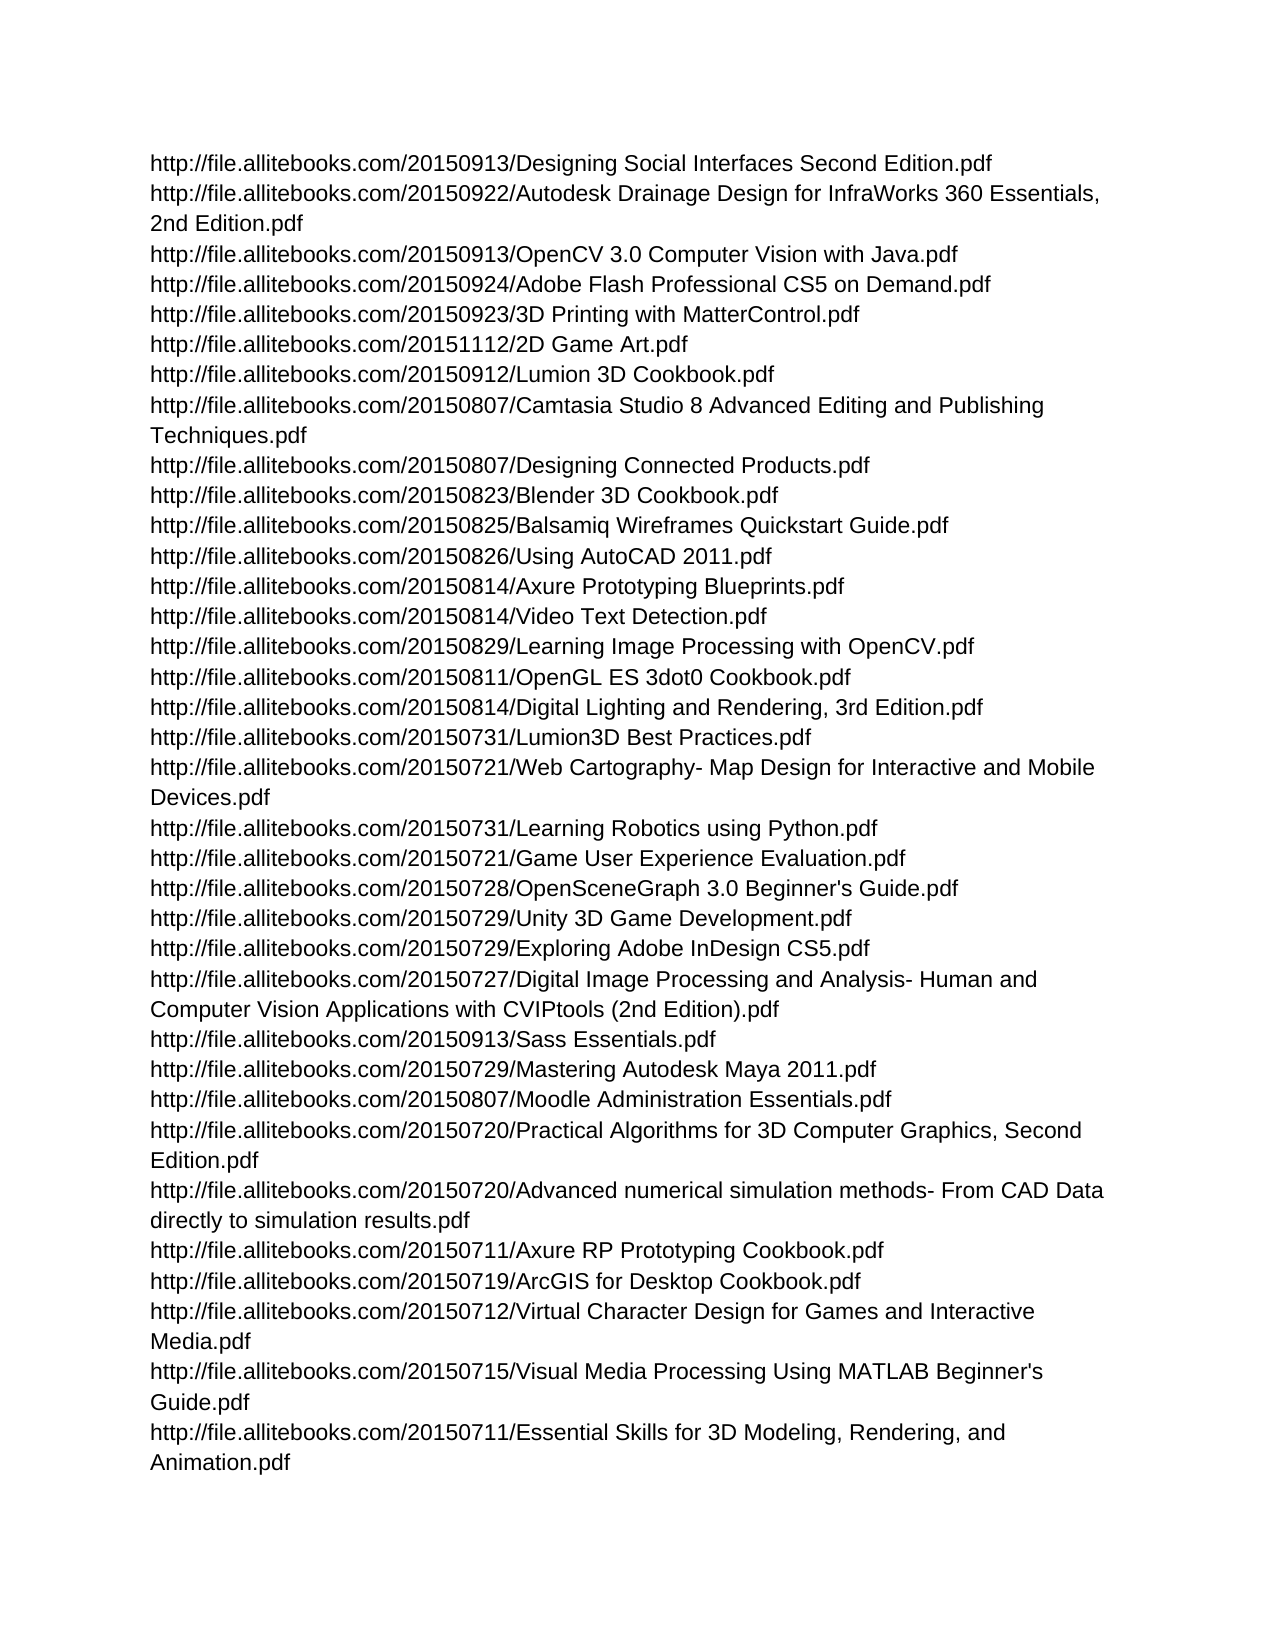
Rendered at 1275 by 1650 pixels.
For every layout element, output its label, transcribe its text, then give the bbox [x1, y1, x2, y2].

text http://file.allitebooks.com/20150811/OpenGL ES 3dot0 Cookbook.pdf [150, 663, 1125, 690]
text http://file.allitebooks.com/20150826/Using AutoCAD 2011.pdf [150, 543, 1125, 569]
text http://file.allitebooks.com/20150721/Web Cartography- Map Design for Interactive and Mobile Devices.pdf [150, 754, 1125, 811]
text http://file.allitebooks.com/20150807/Moodle Administration Essentials.pdf [150, 1086, 1125, 1113]
text http://file.allitebooks.com/20150729/Mastering Autodesk Maya 2011.pdf [150, 1056, 1125, 1083]
text http://file.allitebooks.com/20150814/Axure Prototyping Blueprints.pdf [150, 573, 1125, 599]
text http://file.allitebooks.com/20150729/Exploring Adobe InDesign CS5.pdf [150, 935, 1125, 962]
text http://file.allitebooks.com/20150729/Unity 3D Game Development.pdf [150, 905, 1125, 932]
text http://file.allitebooks.com/20150712/Virtual Character Design for Games and Interactive Media.pdf [150, 1298, 1125, 1354]
text http://file.allitebooks.com/20150825/Balsamiq Wireframes Quickstart Guide.pdf [150, 512, 1125, 539]
text http://file.allitebooks.com/20150715/Visual Media Processing Using MATLAB Beginner's Guide.pdf [150, 1358, 1125, 1415]
text http://file.allitebooks.com/20150912/Lumion 3D Cookbook.pdf [150, 361, 1125, 388]
text http://file.allitebooks.com/20150922/Autodesk Drainage Design for InfraWorks 360 Essentials, 2nd Edition.pdf [150, 180, 1125, 237]
text http://file.allitebooks.com/20150913/OpenCV 3.0 Computer Vision with Java.pdf [150, 241, 1125, 267]
text http://file.allitebooks.com/20150727/Digital Image Processing and Analysis- Human and Computer Vision Applications with CVIPtools (2nd Edition).pdf [150, 966, 1125, 1022]
text http://file.allitebooks.com/20150924/Adobe Flash Professional CS5 on Demand.pdf [150, 271, 1125, 297]
text http://file.allitebooks.com/20150721/Game User Experience Evaluation.pdf [150, 845, 1125, 871]
text http://file.allitebooks.com/20150720/Advanced numerical simulation methods- From CAD Data directly to simulation results.pdf [150, 1177, 1125, 1234]
text http://file.allitebooks.com/20150923/3D Printing with MatterControl.pdf [150, 301, 1125, 327]
text http://file.allitebooks.com/20150711/Essential Skills for 3D Modeling, Rendering, and Animation.pdf [150, 1419, 1125, 1475]
text http://file.allitebooks.com/20150719/ArcGIS for Desktop Cookbook.pdf [150, 1268, 1125, 1294]
text http://file.allitebooks.com/20150728/OpenSceneGraph 3.0 Beginner's Guide.pdf [150, 875, 1125, 901]
text http://file.allitebooks.com/20150807/Designing Connected Products.pdf [150, 452, 1125, 478]
text http://file.allitebooks.com/20150913/Sass Essentials.pdf [150, 1026, 1125, 1052]
text http://file.allitebooks.com/20150711/Axure RP Prototyping Cookbook.pdf [150, 1237, 1125, 1264]
text http://file.allitebooks.com/20150731/Learning Robotics using Python.pdf [150, 814, 1125, 841]
text http://file.allitebooks.com/20150814/Digital Lighting and Rendering, 3rd Edition.pdf [150, 694, 1125, 720]
text http://file.allitebooks.com/20150823/Blender 3D Cookbook.pdf [150, 482, 1125, 509]
text http://file.allitebooks.com/20150913/Designing Social Interfaces Second Edition.pdf [150, 150, 1125, 176]
text http://file.allitebooks.com/20150720/Practical Algorithms for 3D Computer Graphics, Second Edition.pdf [150, 1117, 1125, 1173]
text http://file.allitebooks.com/20150814/Video Text Detection.pdf [150, 603, 1125, 629]
text http://file.allitebooks.com/20151112/2D Game Art.pdf [150, 331, 1125, 358]
text http://file.allitebooks.com/20150829/Learning Image Processing with OpenCV.pdf [150, 633, 1125, 660]
text http://file.allitebooks.com/20150807/Camtasia Studio 8 Advanced Editing and Publishing Techniques.pdf [150, 392, 1125, 448]
text http://file.allitebooks.com/20150731/Lumion3D Best Practices.pdf [150, 724, 1125, 750]
